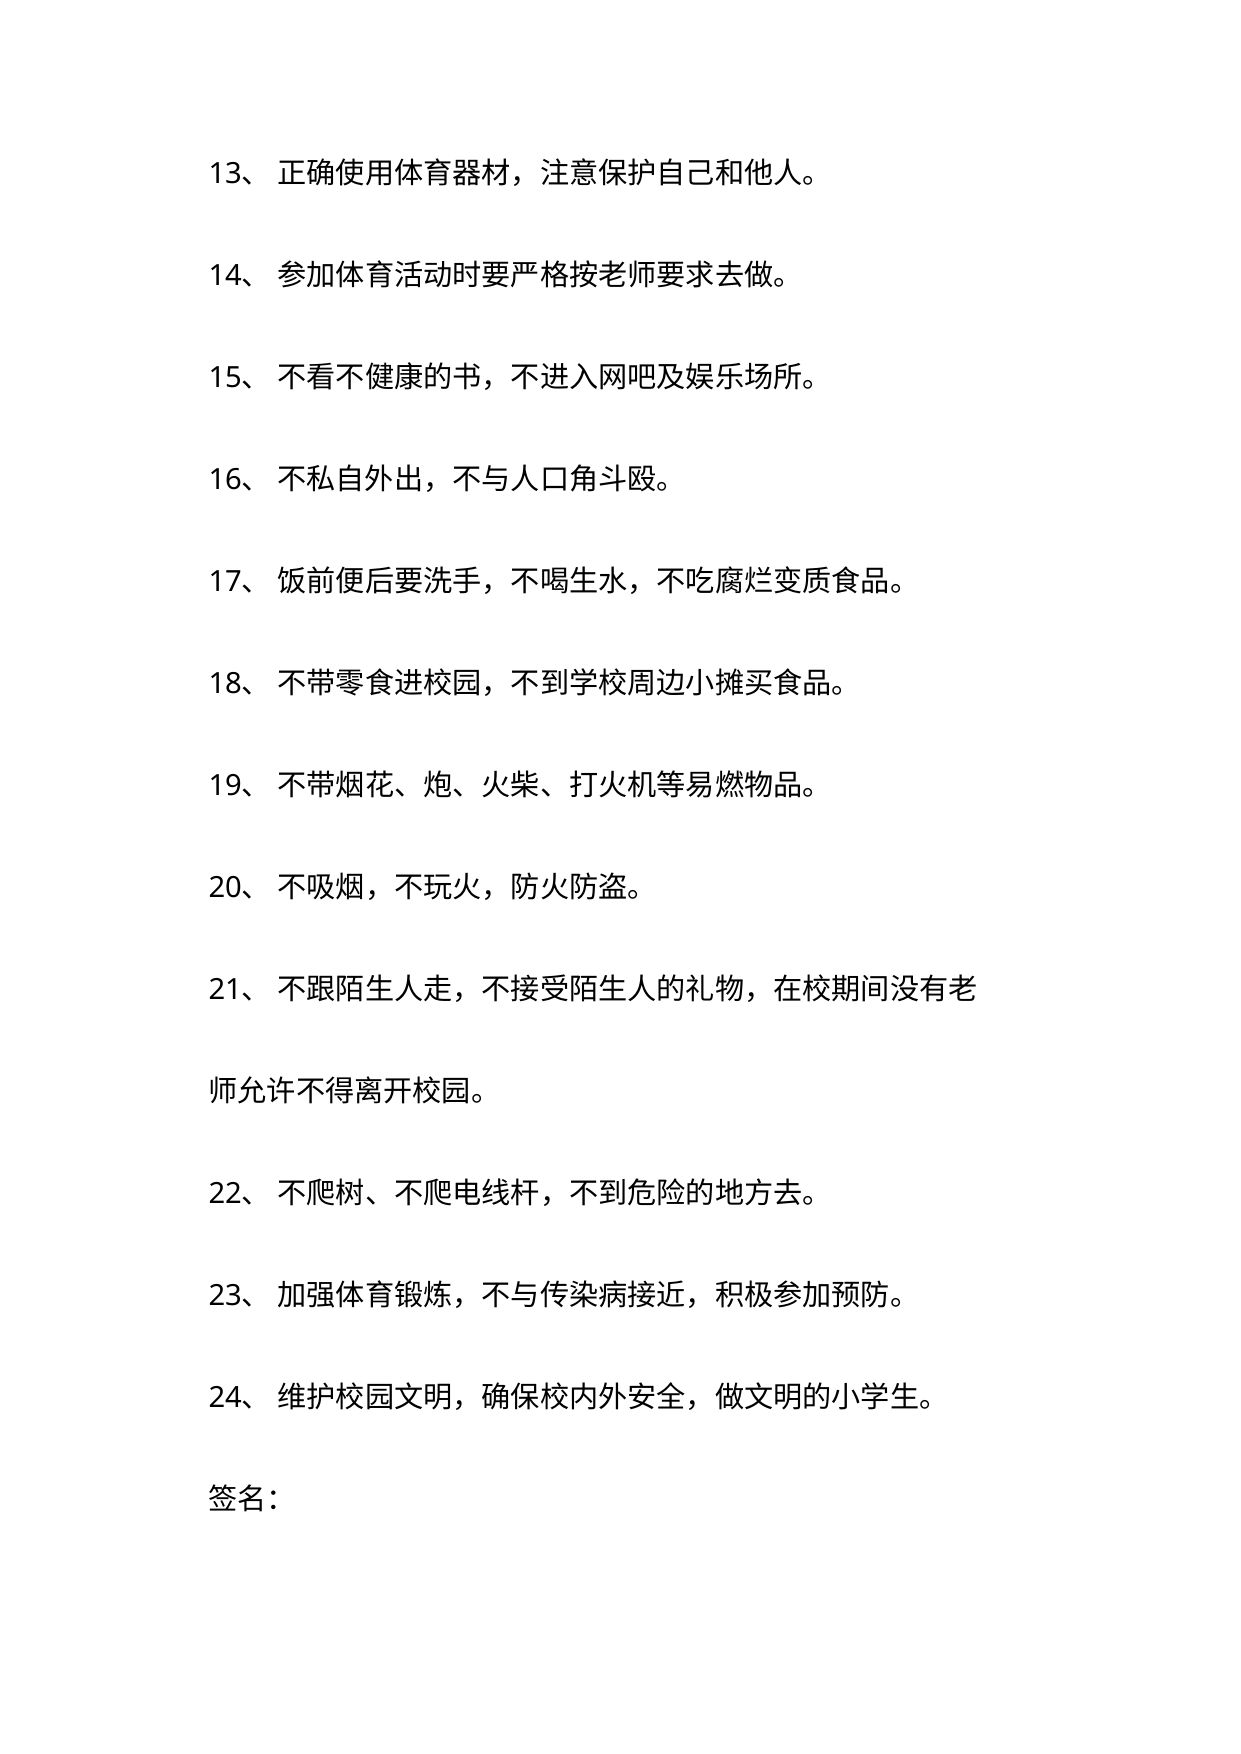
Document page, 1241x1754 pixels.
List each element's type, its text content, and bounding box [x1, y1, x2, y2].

text 签名： [150, 1476, 1090, 1518]
text 16、 不私自外出，不与人口角斗殴。 [150, 456, 1090, 498]
text 20、 不吸烟，不玩火，防火防盗。 [150, 864, 1090, 906]
text 21、 不跟陌生人走，不接受陌生人的礼物，在校期间没有老 [150, 966, 1090, 1008]
text 13、 正确使用体育器材，注意保护自己和他人。 [150, 150, 1090, 192]
text 24、 维护校园文明，确保校内外安全，做文明的小学生。 [150, 1373, 1090, 1416]
text 14、 参加体育活动时要严格按老师要求去做。 [150, 252, 1090, 294]
text 17、 饭前便后要洗手，不喝生水，不吃腐烂变质食品。 [150, 558, 1090, 600]
text 19、 不带烟花、炮、火柴、打火机等易燃物品。 [150, 762, 1090, 804]
text 23、 加强体育锻炼，不与传染病接近，积极参加预防。 [150, 1272, 1090, 1314]
text 22、 不爬树、不爬电线杆，不到危险的地方去。 [150, 1169, 1090, 1212]
text 18、 不带零食进校园，不到学校周边小摊买食品。 [150, 660, 1090, 702]
text 15、 不看不健康的书，不进入网吧及娱乐场所。 [150, 354, 1090, 396]
text 师允许不得离开校园。 [150, 1068, 1090, 1110]
